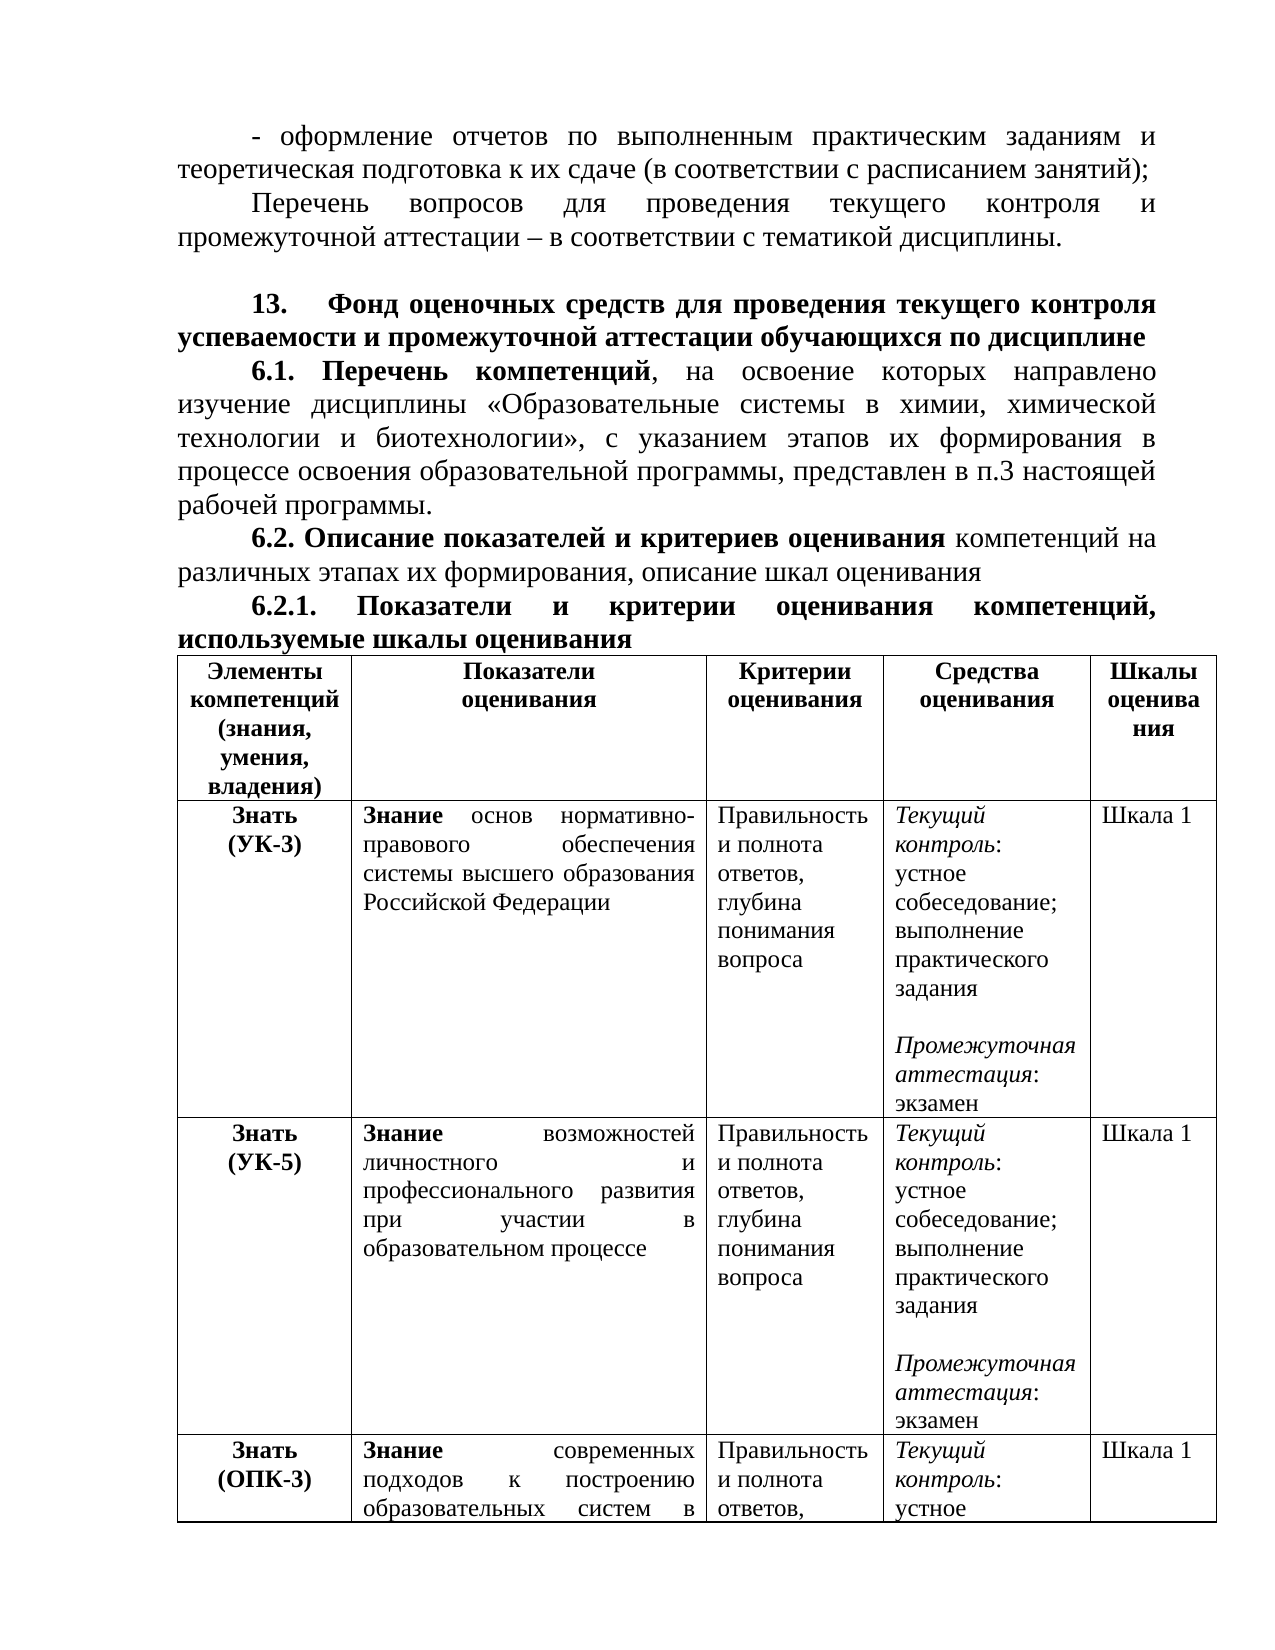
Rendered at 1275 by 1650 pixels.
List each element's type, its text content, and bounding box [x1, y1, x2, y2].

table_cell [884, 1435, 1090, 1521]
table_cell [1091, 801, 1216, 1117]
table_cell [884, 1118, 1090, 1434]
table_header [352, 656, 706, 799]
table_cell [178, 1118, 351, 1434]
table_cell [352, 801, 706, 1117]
text 6.2. Описание показателей и критериев оценивания компетенций на различных этапах их формирования, описание шкал оценивания [177, 521, 1157, 588]
text 6.1. Перечень компетенций, на освоение которых направлено изучение дисциплины «Образовательные системы в химии, химической технологии и биотехнологии», с указанием этапов их формирования в процессе освоения образовательной программы, представлен в п.3 настоящей рабочей программы. [177, 353, 1157, 521]
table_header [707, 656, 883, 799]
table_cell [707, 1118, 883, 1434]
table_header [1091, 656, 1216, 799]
text 6.2.1. Показатели и критерии оценивания компетенций, используемые шкалы оценивания [177, 588, 1157, 655]
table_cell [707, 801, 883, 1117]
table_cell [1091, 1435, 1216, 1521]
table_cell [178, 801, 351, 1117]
text Перечень вопросов для проведения текущего контроля и промежуточной аттестации – в соответствии с тематикой дисциплины. [177, 185, 1157, 252]
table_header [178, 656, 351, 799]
list Фонд оценочных средств для проведения текущего контроля успеваемости и промежуточной аттестации обучающихся по дисциплине [177, 286, 1157, 353]
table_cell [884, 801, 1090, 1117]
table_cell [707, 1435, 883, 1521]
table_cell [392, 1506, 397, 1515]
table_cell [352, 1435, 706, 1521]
text - оформление отчетов по выполненным практическим заданиям и теоретическая подготовка к их сдаче (в соответствии с расписанием занятий); [177, 118, 1157, 185]
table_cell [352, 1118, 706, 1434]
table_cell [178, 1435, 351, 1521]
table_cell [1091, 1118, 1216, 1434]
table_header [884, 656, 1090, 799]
